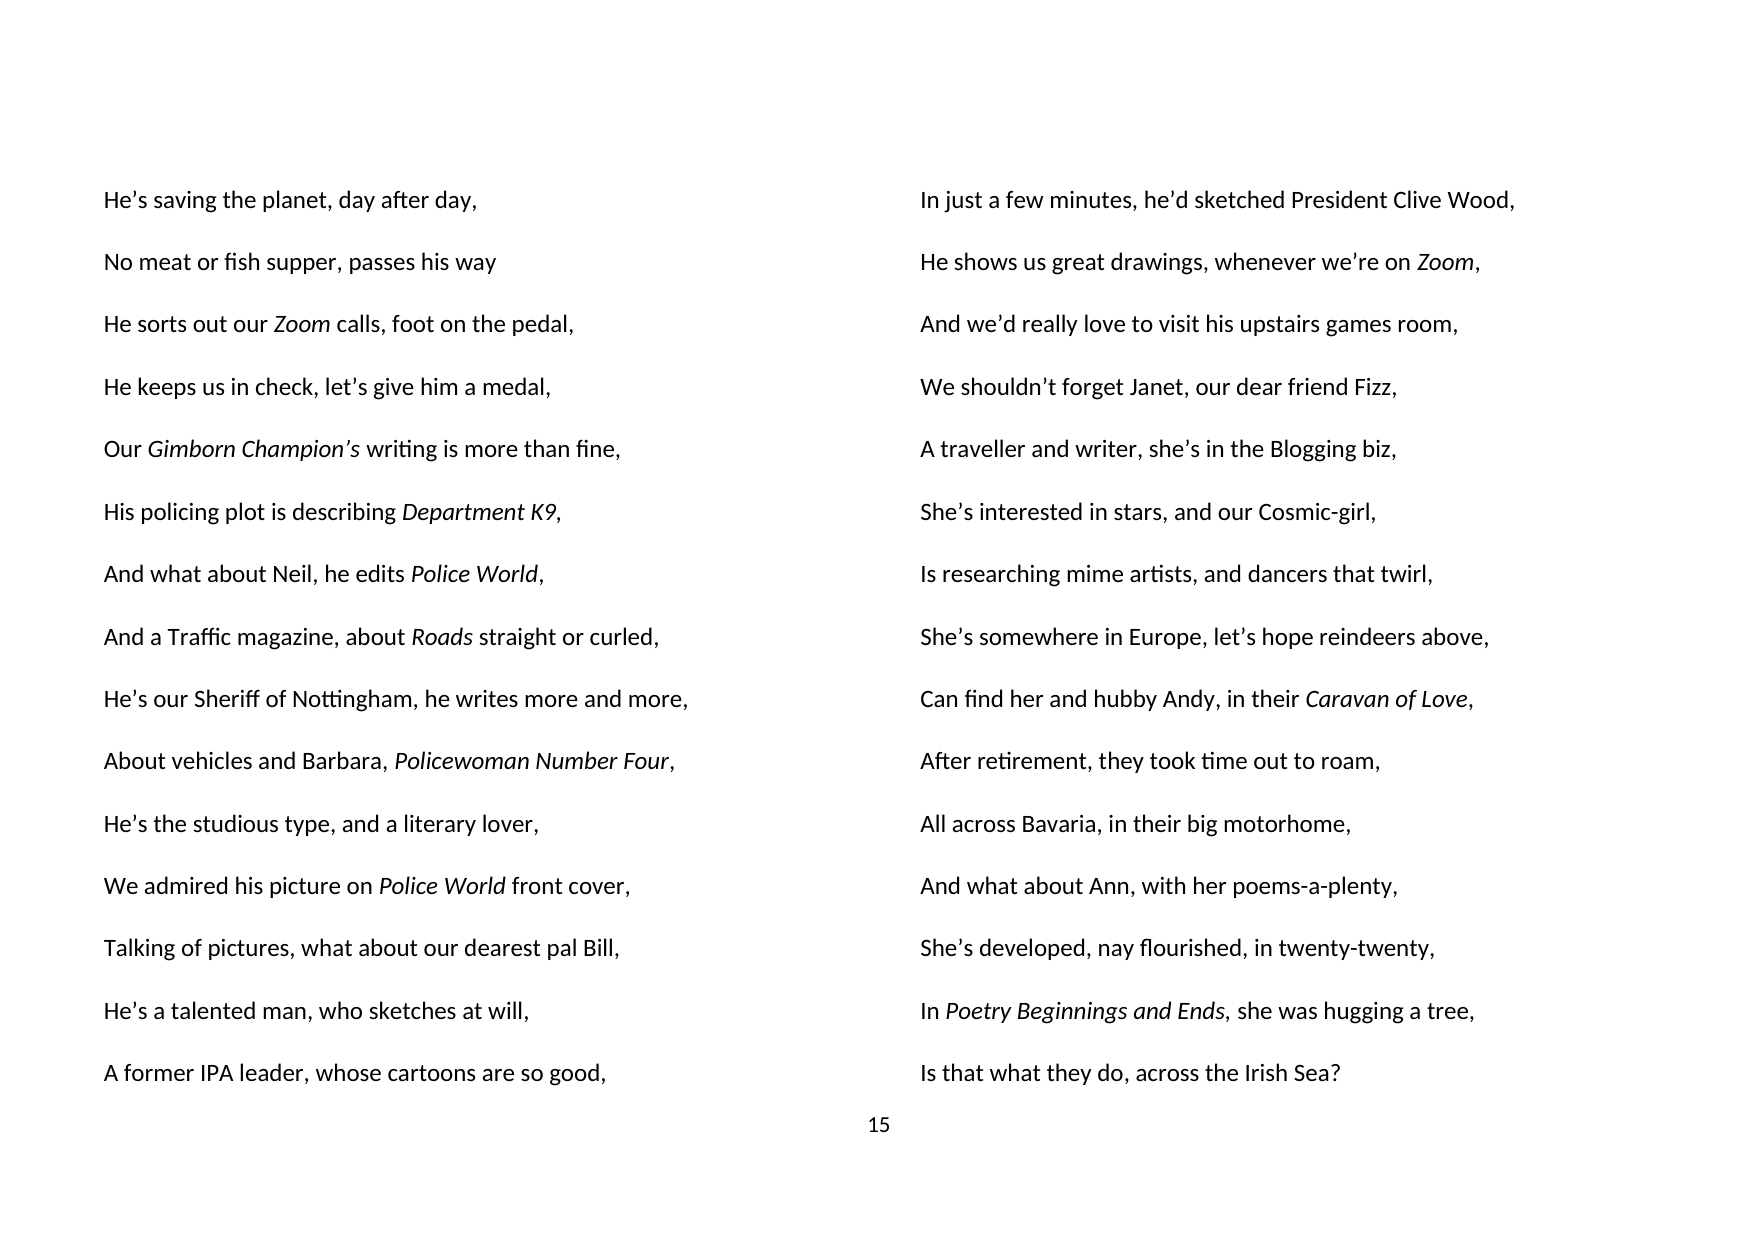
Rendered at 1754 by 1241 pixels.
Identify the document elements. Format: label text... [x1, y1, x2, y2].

text He keeps us in check, let’s give him a medal, [103, 371, 837, 402]
text And we’d really love to visit his upstairs games room, [920, 309, 1654, 339]
text His policing plot is describing Department K9, [103, 496, 837, 526]
text She’s interested in stars, and our Cosmic-girl, [920, 496, 1654, 526]
text She’s somewhere in Europe, let’s hope reindeers above, [920, 621, 1654, 651]
text He’s the studious type, and a literary lover, [103, 808, 837, 838]
text In just a few minutes, he’d sketched President Clive Wood, [920, 184, 1654, 214]
text About vehicles and Barbara, Policewoman Number Four, [103, 745, 837, 776]
text After retirement, they took time out to roam, [920, 745, 1654, 776]
text He’s our Sheriff of Nottingham, he writes more and more, [103, 683, 837, 713]
text Can find her and hubby Andy, in their Caravan of Love, [920, 683, 1654, 713]
text She’s developed, nay flourished, in twenty-twenty, [920, 933, 1654, 963]
text Is researching mime artists, and dancers that twirl, [920, 558, 1654, 589]
text A traveller and writer, she’s in the Blogging biz, [920, 433, 1654, 464]
text He’s saving the planet, day after day, [103, 184, 837, 214]
text We shouldn’t forget Janet, our dear friend Fizz, [920, 371, 1654, 402]
text He shows us great drawings, whenever we’re on Zoom, [920, 246, 1654, 277]
text Is that what they do, across the Irish Sea? [920, 1057, 1654, 1088]
text He sorts out our Zoom calls, foot on the pedal, [103, 309, 837, 339]
text Talking of pictures, what about our dearest pal Bill, [103, 933, 837, 963]
text And what about Neil, he edits Police World, [103, 558, 837, 589]
text All across Bavaria, in their big motorhome, [920, 808, 1654, 838]
text Our Gimborn Champion’s writing is more than fine, [103, 433, 837, 464]
text A former IPA leader, whose cartoons are so good, [103, 1057, 837, 1088]
text And a Traffic magazine, about Roads straight or curled, [103, 621, 837, 651]
text He’s a talented man, who sketches at will, [103, 995, 837, 1026]
text And what about Ann, with her poems-a-plenty, [920, 870, 1654, 901]
text We admired his picture on Police World front cover, [103, 870, 837, 901]
text No meat or fish supper, passes his way [103, 246, 837, 277]
text In Poetry Beginnings and Ends, she was hugging a tree, [920, 995, 1654, 1026]
